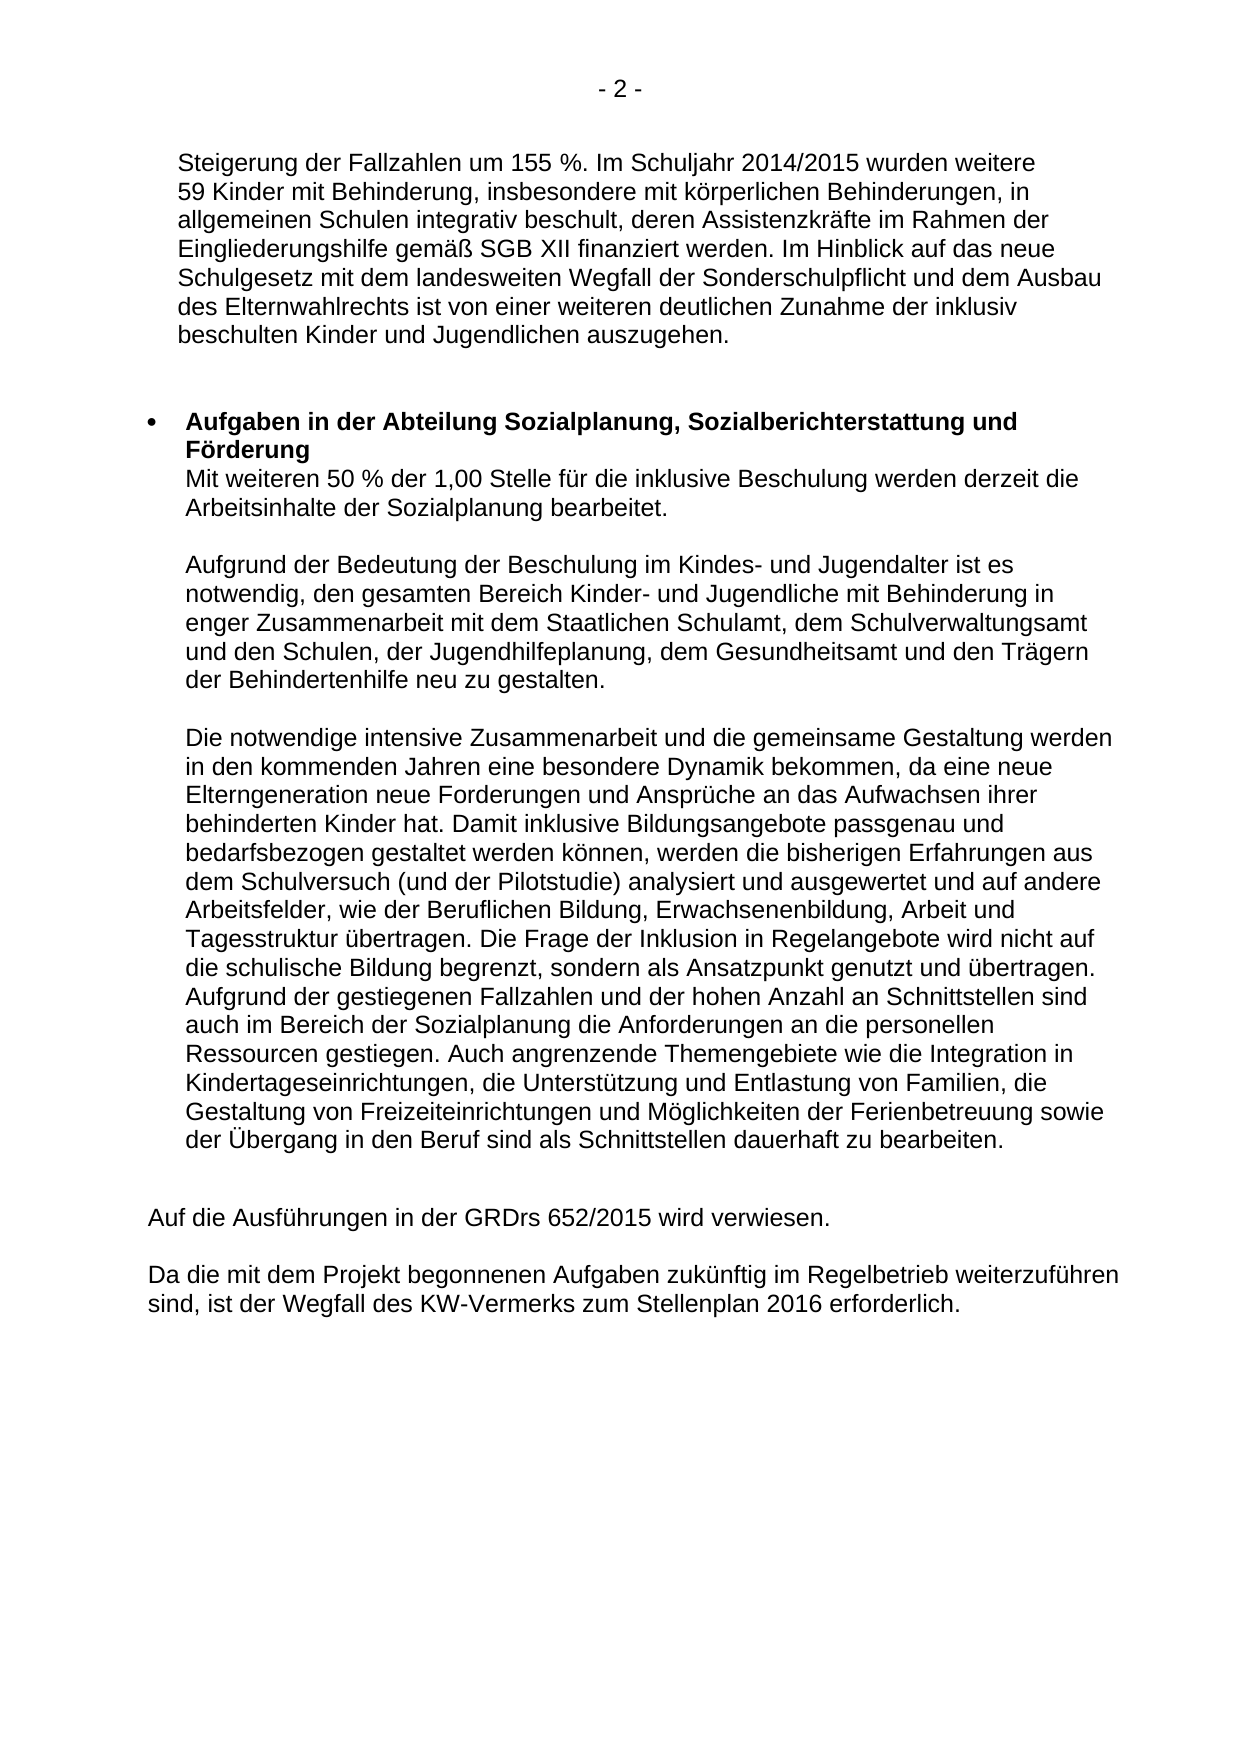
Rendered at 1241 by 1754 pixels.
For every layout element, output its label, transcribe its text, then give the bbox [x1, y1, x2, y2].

text 59 Kinder mit Behinderung, insbesondere mit körperlichen Behinderungen, in [177, 176, 1122, 205]
text allgemeinen Schulen integrativ beschult, deren Assistenzkräfte im Rahmen der Eingliederungshilfe gemäß SGB XII finanziert werden. Im Hinblick auf das neue Schulgesetz mit dem landesweiten Wegfall der Sonderschulpflicht und dem Ausbau des Elternwahlrechts ist von einer weiteren deutlichen Zunahme der inklusiv beschulten Kinder und Jugendlichen auszugehen. [177, 205, 1122, 349]
list Aufgaben in der Abteilung Sozialplanung, Sozialberichterstattung und Förderung Mit weiteren 50 % der 1,00 Stelle für die inklusive Beschulung werden derzeit die Arbeitsinhalte der Sozialplanung bearbeitet. Aufgrund der Bedeutung der Beschulung im Kindes- und Jugendalter ist es notwendig, den gesamten Bereich Kinder- und Jugendliche mit Behinderung in enger Zusammenarbeit mit dem Staatlichen Schulamt, dem Schulverwaltungsamt und den Schulen, der Jugendhilfeplanung, dem Gesundheitsamt und den Trägern der Behindertenhilfe neu zu gestalten. Die notwendige intensive Zusammenarbeit und die gemeinsame Gestaltung werden in den kommenden Jahren eine besondere Dynamik bekommen, da eine neue Elterngeneration neue Forderungen und Ansprüche an das Aufwachsen ihrer behinderten Kinder hat. Damit inklusive Bildungsangebote passgenau und bedarfsbezogen gestaltet werden können, werden die bisherigen Erfahrungen aus dem Schulversuch (und der Pilotstudie) analysiert und ausgewertet und auf andere Arbeitsfelder, wie der Beruflichen Bildung, Erwachsenenbildung, Arbeit und Tagesstruktur übertragen. Die Frage der Inklusion in Regelangebote wird nicht auf die schulische Bildung begrenzt, sondern als Ansatzpunkt genutzt und übertragen. Aufgrund der gestiegenen Fallzahlen und der hohen Anzahl an Schnittstellen sind auch im Bereich der Sozialplanung die Anforderungen an die personellen Ressourcen gestiegen. Auch angrenzende Themengebiete wie die Integration in Kindertageseinrichtungen, die Unterstützung und Entlastung von Familien, die Gestaltung von Freizeiteinrichtungen und Möglichkeiten der Ferienbetreuung sowie der Übergang in den Beruf sind als Schnittstellen dauerhaft zu bearbeiten. [148, 406, 1122, 1182]
text Auf die Ausführungen in der GRDrs 652/2015 wird verwiesen. [148, 1203, 1122, 1232]
text Steigerung der Fallzahlen um 155 %. Im Schuljahr 2014/2015 wurden weitere [177, 148, 1122, 176]
text Da die mit dem Projekt begonnenen Aufgaben zukünftig im Regelbetrieb weiterzuführen sind, ist der Wegfall des KW-Vermerks zum Stellenplan 2016 erforderlich. [148, 1260, 1122, 1318]
